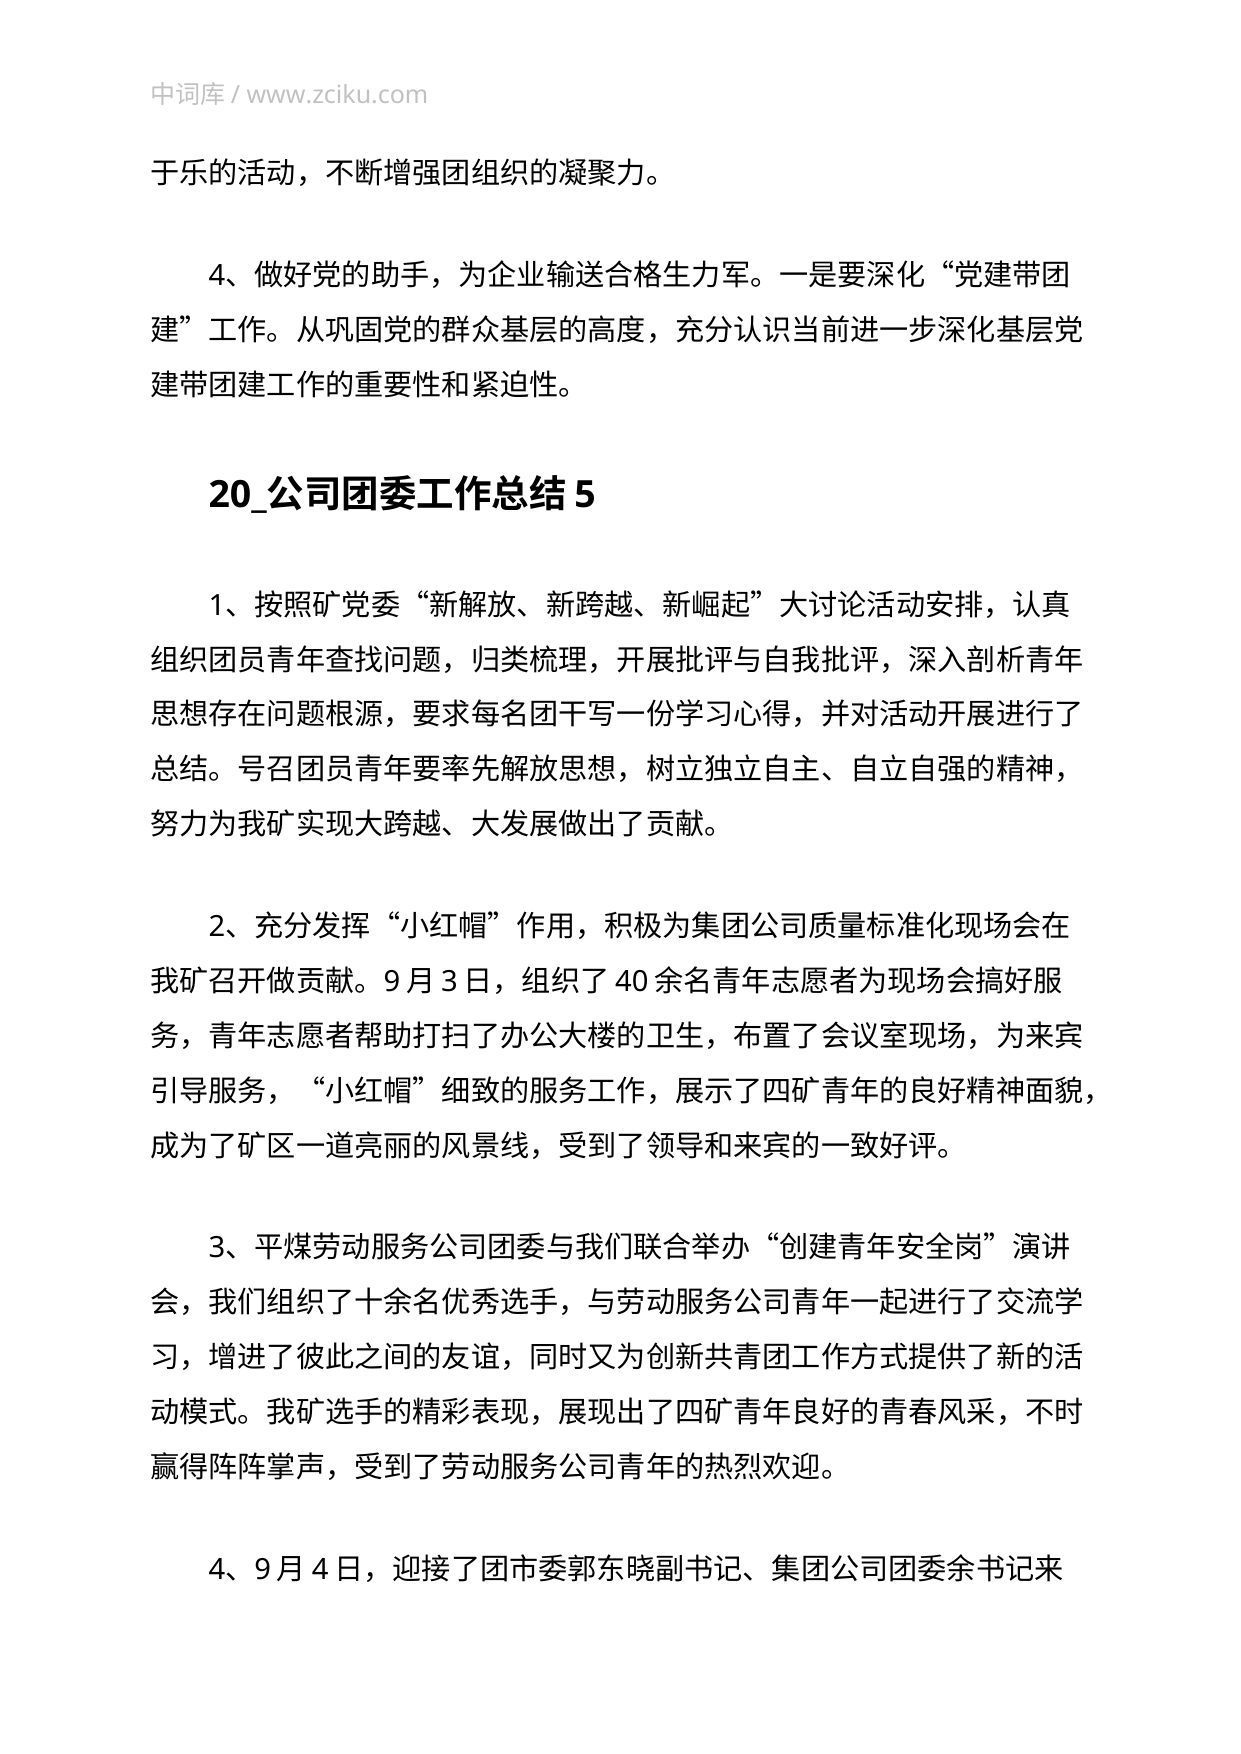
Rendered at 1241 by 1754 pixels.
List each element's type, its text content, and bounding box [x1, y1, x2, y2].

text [150, 1546, 1090, 1588]
text 3、平煤劳动服务公司团委与我们联合举办“创建青年安全岗”演讲会，我们组织了十余名优秀选手，与劳动服务公司青年一起进行了交流学习，增进了彼此之间的友谊，同时又为创新共青团工作方式提供了新的活动模式。我矿选手的精彩表现，展现出了四矿青年良好的青春风采，不时赢得阵阵掌声，受到了劳动服务公司青年的热烈欢迎。 [150, 1224, 1090, 1486]
text 2、充分发挥“小红帽”作用，积极为集团公司质量标准化现场会在我矿召开做贡献。9月3日，组织了40余名青年志愿者为现场会搞好服务，青年志愿者帮助打扫了办公大楼的卫生，布置了会议室现场，为来宾引导服务，“小红帽”细致的服务工作，展示了四矿青年的良好精神面貌，成为了矿区一道亮丽的风景线，受到了领导和来宾的一致好评。 [150, 902, 1090, 1164]
text 4、做好党的助手，为企业输送合格生力军。一是要深化“党建带团建”工作。从巩固党的群众基层的高度，充分认识当前进一步深化基层党建带团建工作的重要性和紧迫性。 [150, 252, 1090, 404]
text 1、按照矿党委“新解放、新跨越、新崛起”大讨论活动安排，认真组织团员青年查找问题，归类梳理，开展批评与自我批评，深入剖析青年思想存在问题根源，要求每名团干写一份学习心得，并对活动开展进行了总结。号召团员青年要率先解放思想，树立独立自主、自立自强的精神，努力为我矿实现大跨越、大发展做出了贡献。 [150, 581, 1090, 843]
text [150, 150, 1090, 192]
text 20_公司团委工作总结5 [150, 463, 1090, 518]
